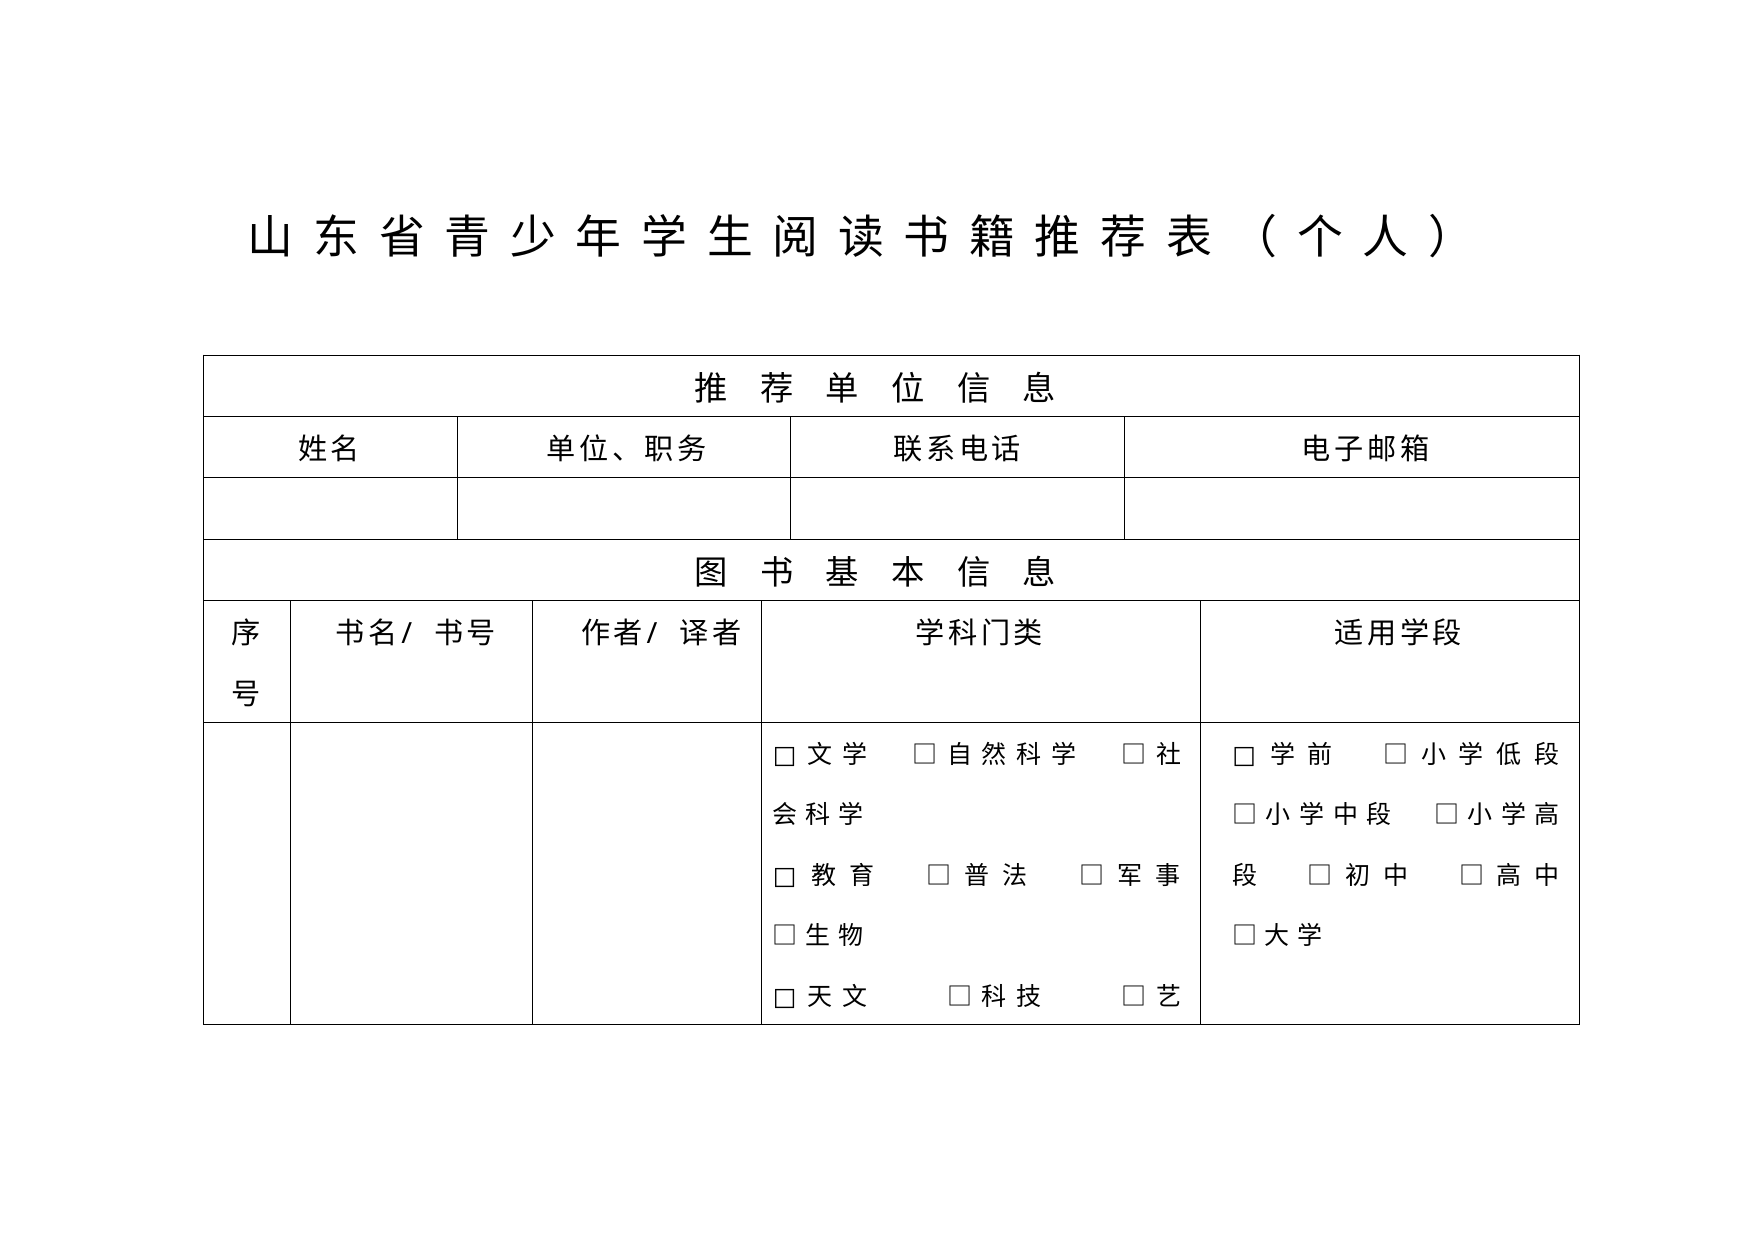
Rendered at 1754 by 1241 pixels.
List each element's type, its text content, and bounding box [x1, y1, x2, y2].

table_cell [204, 723, 290, 1024]
text 山东省青少年学生阅读书籍推荐表（个人） [215, 174, 1527, 294]
table_cell 电子邮箱 [1125, 417, 1579, 477]
table_cell 单位、职务 [458, 417, 790, 477]
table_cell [1201, 723, 1579, 1024]
table_cell [791, 478, 1124, 539]
table_cell 书名/书号 [291, 601, 532, 722]
table_cell 序号 [204, 601, 290, 722]
table_cell 作者/译者 [533, 601, 761, 722]
table_cell 联系电话 [791, 417, 1124, 477]
table_cell [204, 478, 457, 539]
table_cell [533, 723, 761, 1024]
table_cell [762, 723, 1200, 1024]
table_cell 适用学段 [1201, 601, 1579, 722]
table_cell [458, 478, 790, 539]
table_cell 姓名 [204, 417, 457, 477]
table_cell [1125, 478, 1579, 539]
table_cell [291, 723, 532, 1024]
table_header 推荐单位信息 [204, 356, 1579, 416]
table_cell 图书基本信息 [204, 540, 1579, 600]
table_cell 学科门类 [762, 601, 1200, 722]
